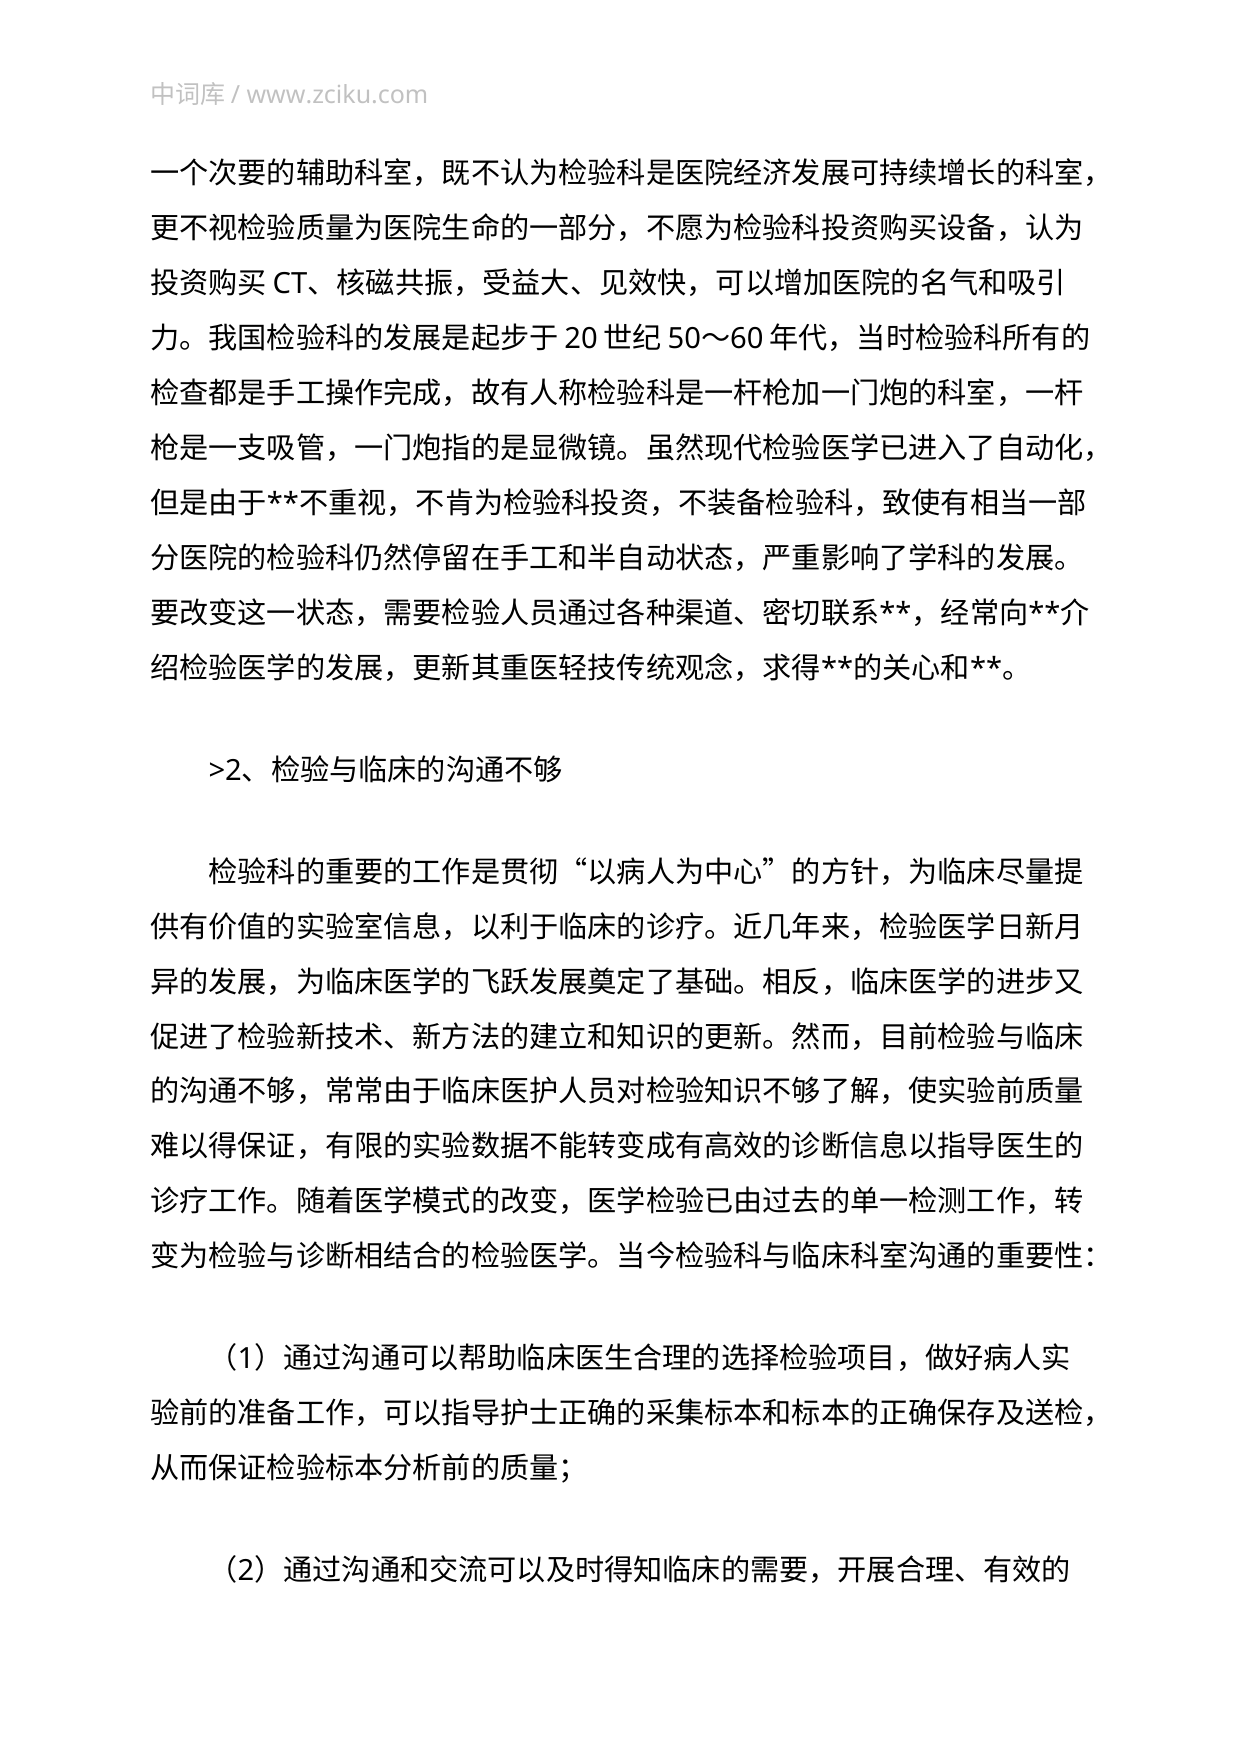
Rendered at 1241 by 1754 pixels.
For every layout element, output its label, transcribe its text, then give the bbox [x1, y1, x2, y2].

text 检验科的重要的工作是贯彻“以病人为中心”的方针，为临床尽量提供有价值的实验室信息，以利于临床的诊疗。近几年来，检验医学日新月异的发展，为临床医学的飞跃发展奠定了基础。相反，临床医学的进步又促进了检验新技术、新方法的建立和知识的更新。然而，目前检验与临床的沟通不够，常常由于临床医护人员对检验知识不够了解，使实验前质量难以得保证，有限的实验数据不能转变成有高效的诊断信息以指导医生的诊疗工作。随着医学模式的改变，医学检验已由过去的单一检测工作，转变为检验与诊断相结合的检验医学。当今检验科与临床科室沟通的重要性： [150, 848, 1090, 1275]
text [150, 150, 1090, 687]
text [150, 1546, 1090, 1588]
text >2、检验与临床的沟通不够 [150, 746, 1090, 789]
text （1）通过沟通可以帮助临床医生合理的选择检验项目，做好病人实验前的准备工作，可以指导护士正确的采集标本和标本的正确保存及送检，从而保证检验标本分析前的质量； [150, 1334, 1090, 1487]
